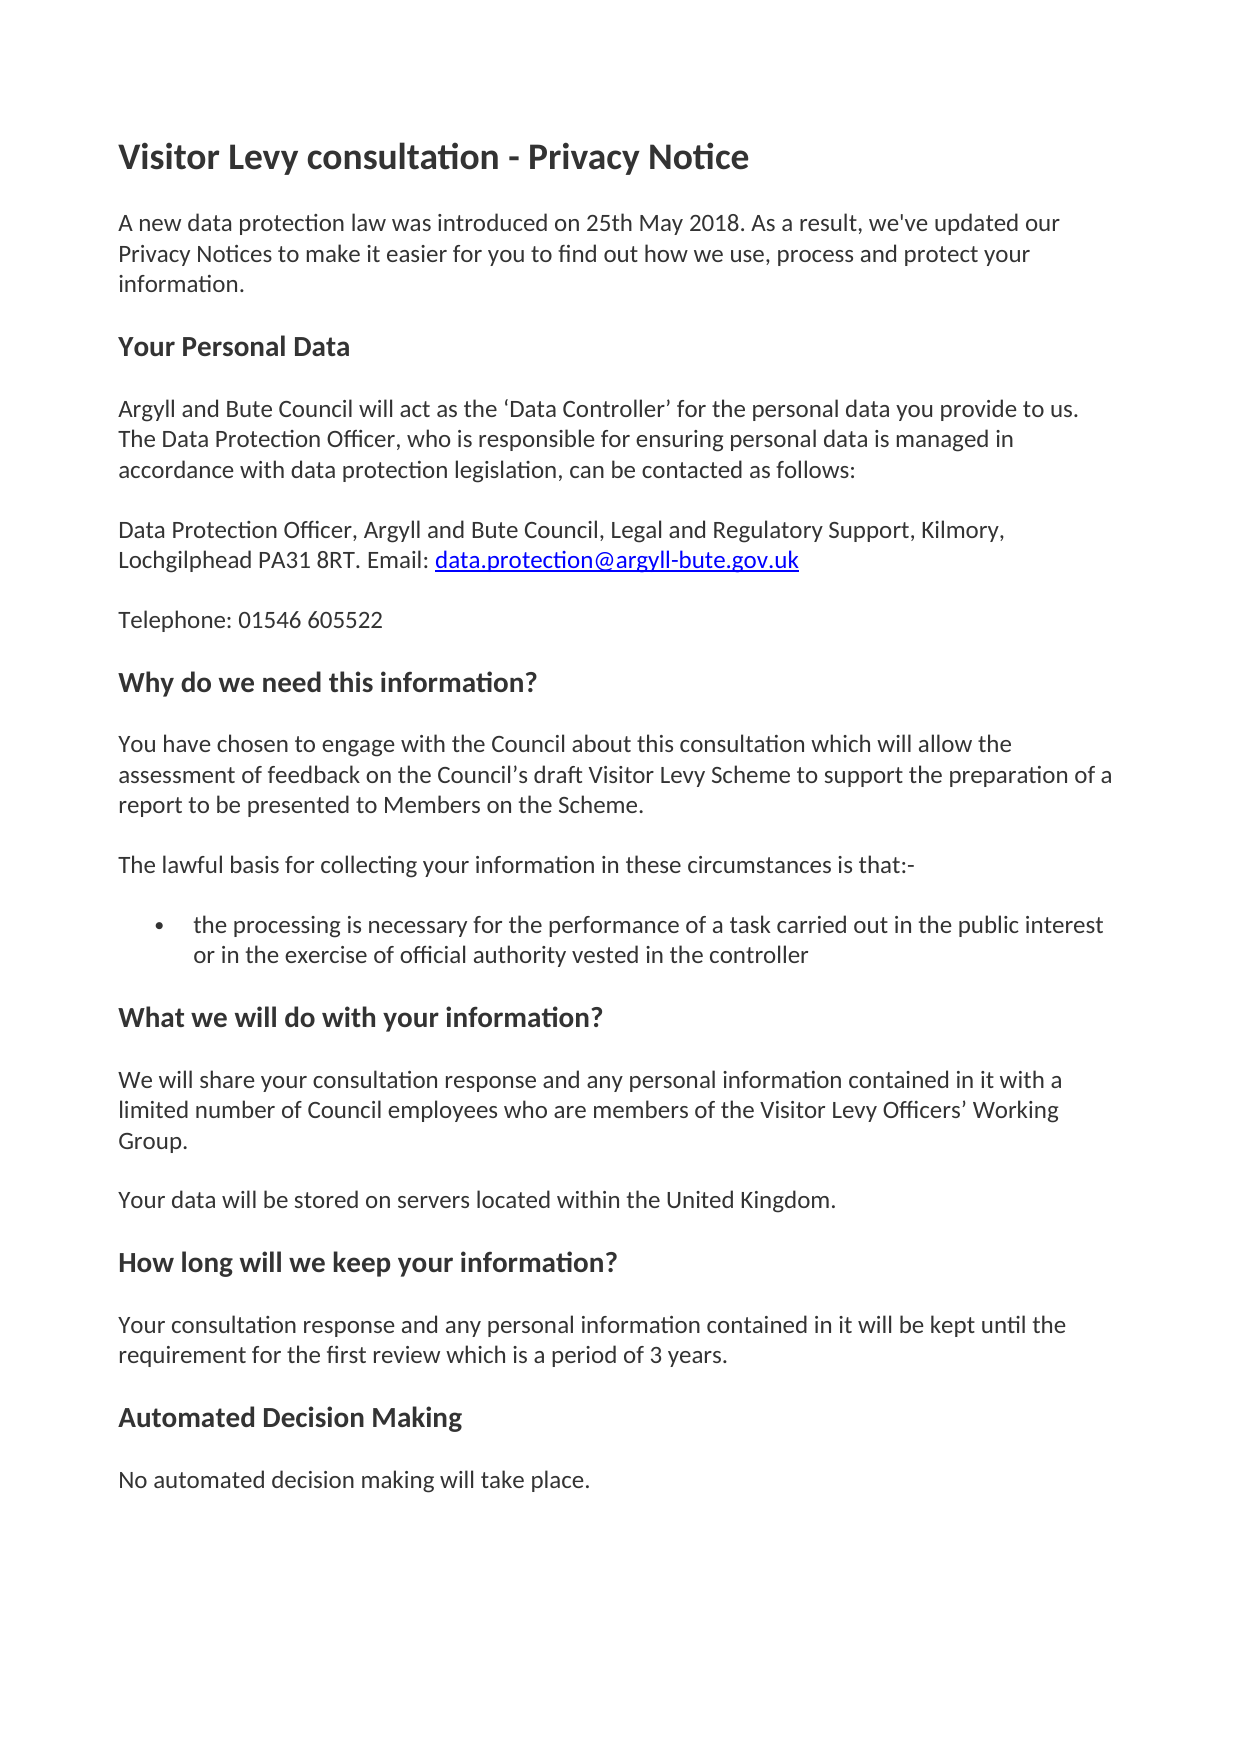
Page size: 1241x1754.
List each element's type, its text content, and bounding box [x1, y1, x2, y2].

text Why do we need this information? [118, 664, 1122, 699]
text Your data will be stored on servers located within the United Kingdom. [118, 1185, 1122, 1215]
text Your consultation response and any personal information contained in it will be kept until the requirement for the first review which is a period of 3 years. [118, 1309, 1122, 1370]
text Argyll and Bute Council will act as the ‘Data Controller’ for the personal data you provide to us. The Data Protection Officer, who is responsible for ensuring personal data is managed in accordance with data protection legislation, can be contacted as follows: [118, 393, 1122, 485]
text How long will we keep your information? [118, 1244, 1122, 1280]
text Telephone: 01546 605522 [118, 604, 1122, 634]
text What we will do with your information? [118, 999, 1122, 1035]
text You have chosen to engage with the Council about this consultation which will allow the assessment of feedback on the Council’s draft Visitor Levy Scheme to support the preparation of a report to be presented to Members on the Scheme. [118, 728, 1122, 820]
text Data Protection Officer, Argyll and Bute Council, Legal and Regulatory Support, Kilmory, Lochgilphead PA31 8RT. Email: data.protection@argyll-bute.gov.uk [118, 514, 1122, 575]
text A new data protection law was introduced on 25th May 2018. As a result, we've updated our Privacy Notices to make it easier for you to find out how we use, process and protect your information. [118, 208, 1122, 299]
list the processing is necessary for the performance of a task carried out in the public interest or in the exercise of official authority vested in the controller [156, 909, 1122, 970]
text The lawful basis for collecting your information in these circumstances is that:- [118, 849, 1122, 880]
text No automated decision making will take place. [118, 1464, 1122, 1495]
text Visitor Levy consultation - Privacy Notice [118, 133, 1122, 178]
text Automated Decision Making [118, 1399, 1122, 1435]
text We will share your consultation response and any personal information contained in it with a limited number of Council employees who are members of the Visitor Levy Officers’ Working Group. [118, 1064, 1122, 1156]
text Your Personal Data [118, 328, 1122, 364]
